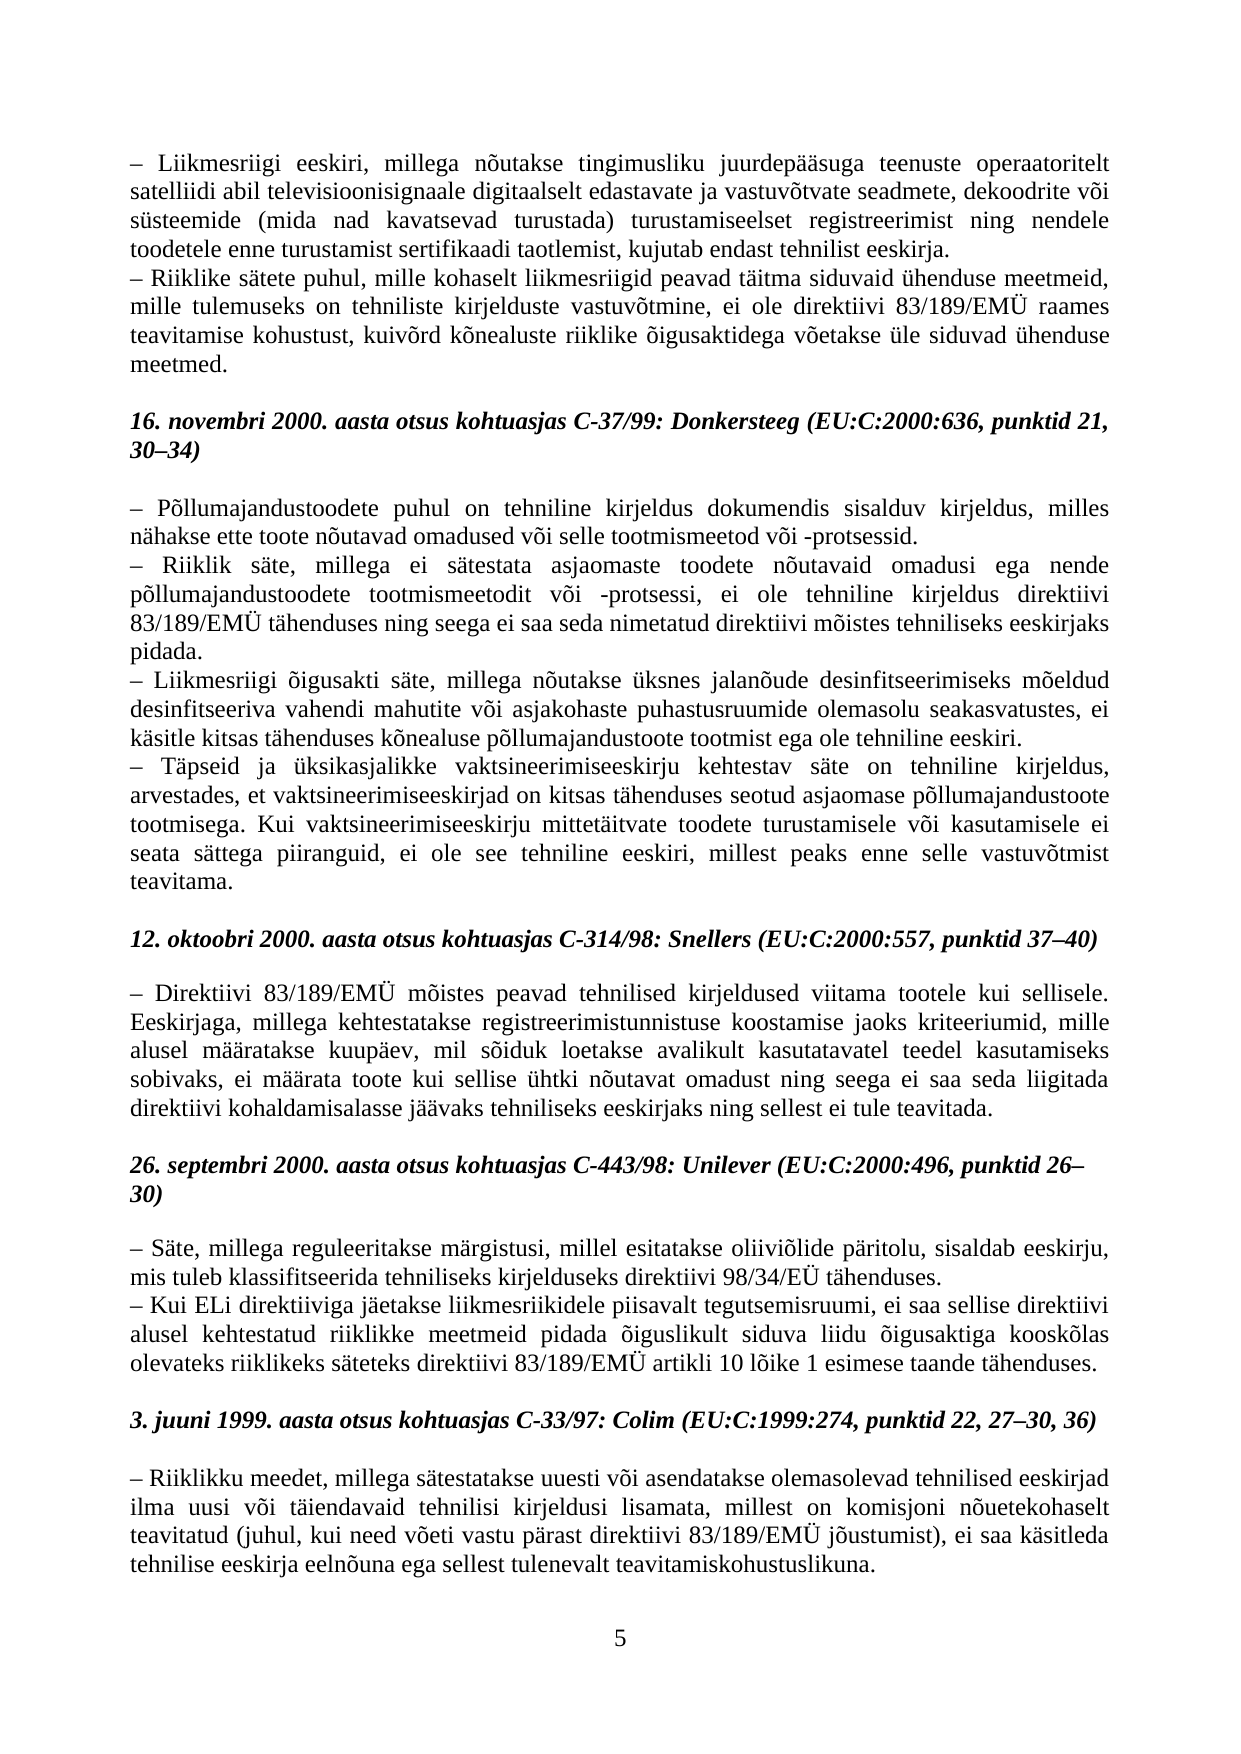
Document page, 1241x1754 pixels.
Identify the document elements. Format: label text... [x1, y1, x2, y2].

text – Kui ELi direktiiviga jäetakse liikmesriikidele piisavalt tegutsemisruumi, ei saa sellise direktiivi alusel kehtestatud riiklikke meetmeid pidada õiguslikult siduva liidu õigusaktiga kooskõlas olevateks riiklikeks säteteks direktiivi 83/189/EMÜ artikli 10 lõike 1 esimese taande tähenduses. [130, 1291, 1110, 1377]
text 26. septembri 2000. aasta otsus kohtuasjas C-443/98: Unilever (EU:C:2000:496, punktid 26–30) [130, 1150, 1110, 1208]
text – Täpseid ja üksikasjalikke vaktsineerimiseeskirju kehtestav säte on tehniline kirjeldus, arvestades, et vaktsineerimiseeskirjad on kitsas tähenduses seotud asjaomase põllumajandustoote tootmisega. Kui vaktsineerimiseeskirju mittetäitvate toodete turustamisele või kasutamisele ei seata sättega piiranguid, ei ole see tehniline eeskiri, millest peaks enne selle vastuvõtmist teavitama. [130, 751, 1110, 895]
text – Liikmesriigi eeskiri, millega nõutakse tingimusliku juurdepääsuga teenuste operaatoritelt satelliidi abil televisioonisignaale digitaalselt edastavate ja vastuvõtvate seadmete, dekoodrite või süsteemide (mida nad kavatsevad turustada) turustamiseelset registreerimist ning nendele toodetele enne turustamist sertifikaadi taotlemist, kujutab endast tehnilist eeskirja. [130, 148, 1110, 263]
text – Direktiivi 83/189/EMÜ mõistes peavad tehnilised kirjeldused viitama tootele kui sellisele. Eeskirjaga, millega kehtestatakse registreerimistunnistuse koostamise jaoks kriteeriumid, mille alusel määratakse kuupäev, mil sõiduk loetakse avalikult kasutatavatel teedel kasutamiseks sobivaks, ei määrata toote kui sellise ühtki nõutavat omadust ning seega ei saa seda liigitada direktiivi kohaldamisalasse jäävaks tehniliseks eeskirjaks ning sellest ei tule teavitada. [130, 978, 1110, 1122]
text – Riiklike sätete puhul, mille kohaselt liikmesriigid peavad täitma siduvaid ühenduse meetmeid, mille tulemuseks on tehniliste kirjelduste vastuvõtmine, ei ole direktiivi 83/189/EMÜ raames teavitamise kohustust, kuivõrd kõnealuste riiklike õigusaktidega võetakse üle siduvad ühenduse meetmed. [130, 263, 1110, 378]
text – Liikmesriigi õigusakti säte, millega nõutakse üksnes jalanõude desinfitseerimiseks mõeldud desinfitseeriva vahendi mahutite või asjakohaste puhastusruumide olemasolu seakasvatustes, ei käsitle kitsas tähenduses kõnealuse põllumajandustoote tootmist ega ole tehniline eeskiri. [130, 665, 1110, 751]
text – Riiklikku meedet, millega sätestatakse uuesti või asendatakse olemasolevad tehnilised eeskirjad ilma uusi või täiendavaid tehnilisi kirjeldusi lisamata, millest on komisjoni nõuetekohaselt teavitatud (juhul, kui need võeti vastu pärast direktiivi 83/189/EMÜ jõustumist), ei saa käsitleda tehnilise eeskirja eelnõuna ega sellest tulenevalt teavitamiskohustuslikuna. [130, 1463, 1110, 1578]
text 12. oktoobri 2000. aasta otsus kohtuasjas C-314/98: Snellers (EU:C:2000:557, punktid 37–40) [130, 924, 1110, 953]
text 16. novembri 2000. aasta otsus kohtuasjas C-37/99: Donkersteeg (EU:C:2000:636, punktid 21, 30–34) [130, 406, 1110, 464]
text – Põllumajandustoodete puhul on tehniline kirjeldus dokumendis sisalduv kirjeldus, milles nähakse ette toote nõutavad omadused või selle tootmismeetod või -protsessid. [130, 493, 1110, 550]
text – Riiklik säte, millega ei sätestata asjaomaste toodete nõutavaid omadusi ega nende põllumajandustoodete tootmismeetodit või -protsessi, ei ole tehniline kirjeldus direktiivi 83/189/EMÜ tähenduses ning seega ei saa seda nimetatud direktiivi mõistes tehniliseks eeskirjaks pidada. [130, 550, 1110, 665]
text – Säte, millega reguleeritakse märgistusi, millel esitatakse oliiviõlide päritolu, sisaldab eeskirju, mis tuleb klassifitseerida tehniliseks kirjelduseks direktiivi 98/34/EÜ tähenduses. [130, 1233, 1110, 1291]
text 3. juuni 1999. aasta otsus kohtuasjas C-33/97: Colim (EU:C:1999:274, punktid 22, 27–30, 36) [130, 1406, 1119, 1434]
